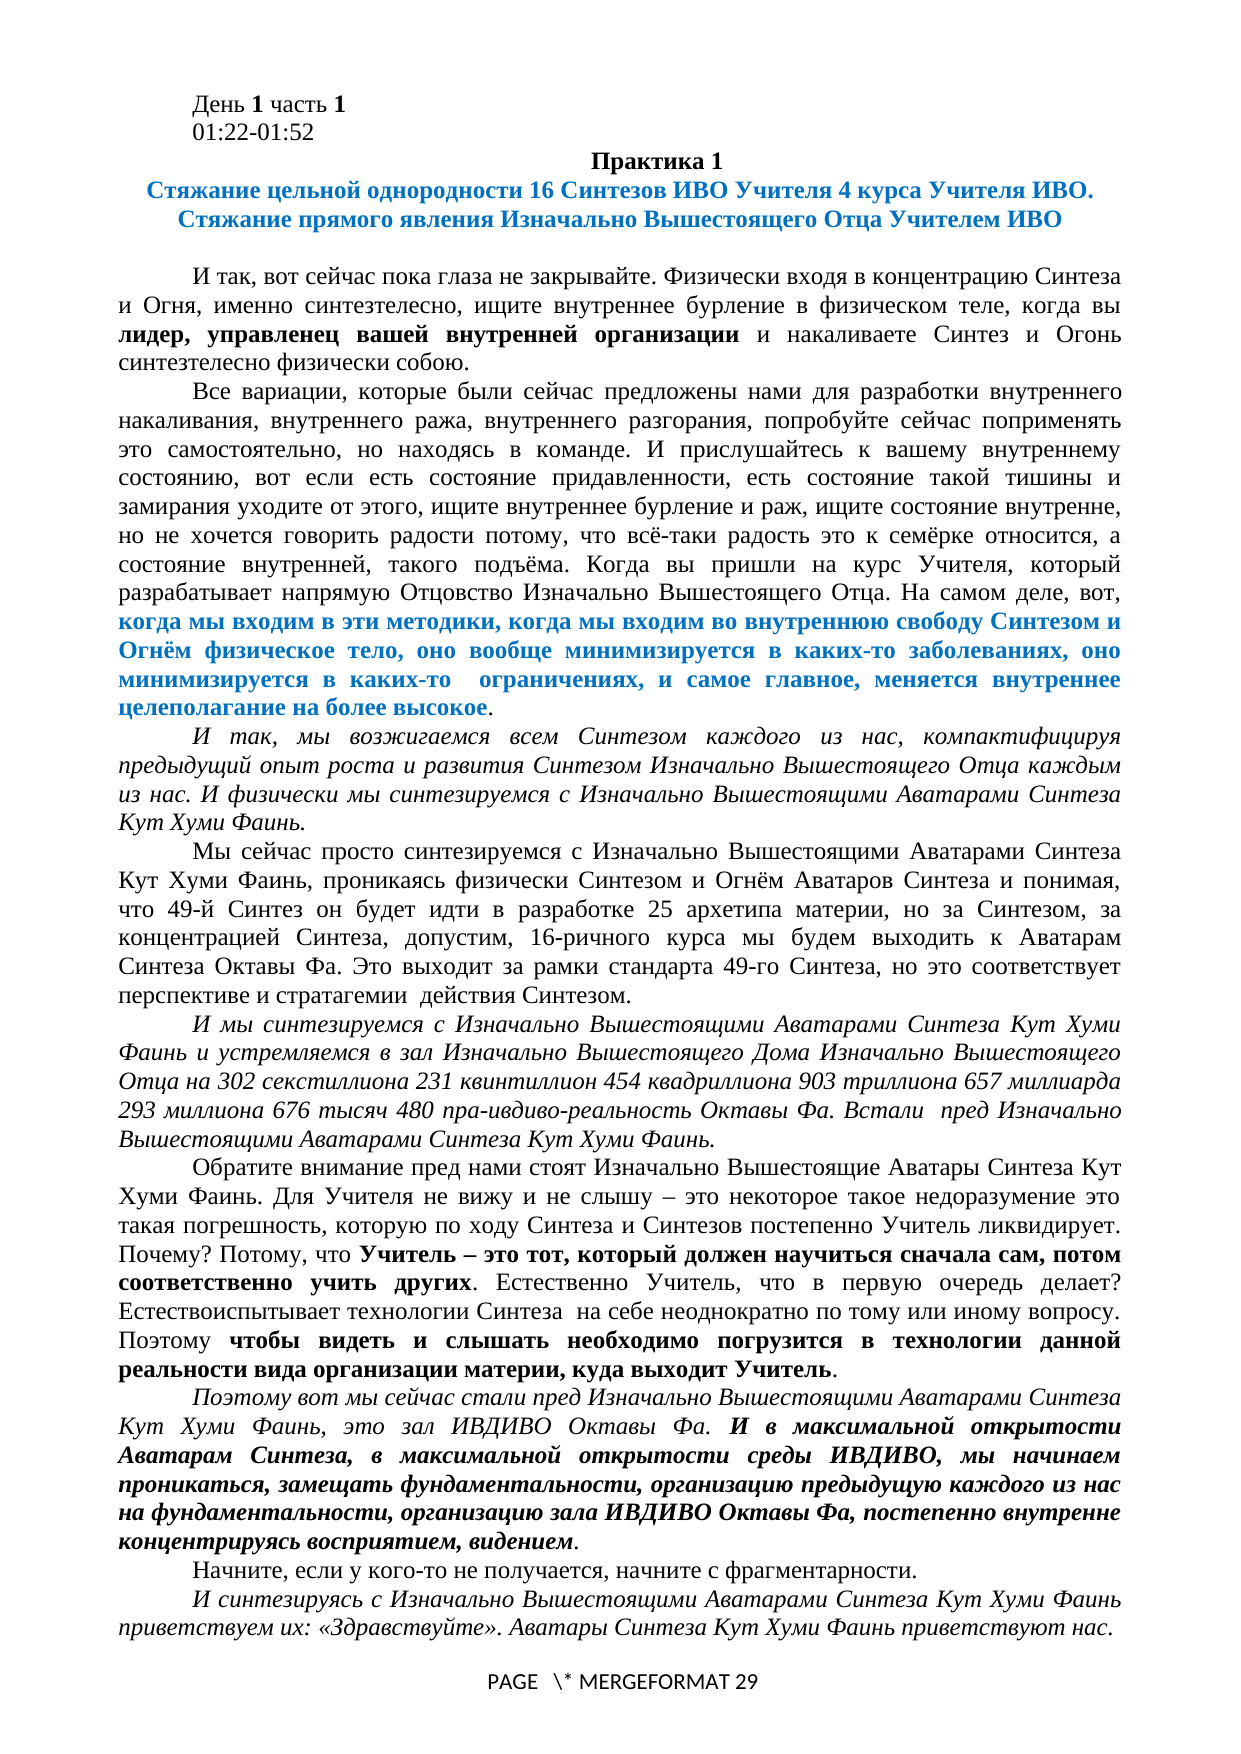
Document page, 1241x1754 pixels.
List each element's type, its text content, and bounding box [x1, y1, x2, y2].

text Стяжание цельной однородности 16 Синтезов ИВО Учителя 4 курса Учителя ИВО. [118, 175, 1122, 204]
text День 1 часть 1 [118, 89, 1122, 117]
text И так, вот сейчас пока глаза не закрывайте. Физически входя в концентрацию Синтеза и Огня, именно синтезтелесно, ищите внутреннее бурление в физическом теле, когда вы лидер, управленец вашей внутренней организации и накаливаете Синтез и Огонь синтезтелесно физически собою. [118, 261, 1122, 376]
text И так, мы возжигаемся всем Синтезом каждого из нас, компактифицируя предыдущий опыт роста и развития Синтезом Изначально Вышестоящего Отца каждым из нас. И физически мы синтезируемся с Изначально Вышестоящими Аватарами Синтеза Кут Хуми Фаинь. [118, 721, 1122, 836]
text И мы синтезируемся с Изначально Вышестоящими Аватарами Синтеза Кут Хуми Фаинь и устремляемся в зал Изначально Вышестоящего Дома Изначально Вышестоящего Отца на 302 секстиллиона 231 квинтиллион 454 квадриллиона 903 триллиона 657 миллиарда 293 миллиона 676 тысяч 480 пра-ивдиво-реальность Октавы Фа. Встали пред Изначально Вышестоящими Аватарами Синтеза Кут Хуми Фаинь. [118, 1009, 1122, 1152]
text 01:22-01:52 [118, 117, 1122, 146]
text Обратите внимание пред нами стоят Изначально Вышестоящие Аватары Синтеза Кут Хуми Фаинь. Для Учителя не вижу и не слышу – это некоторое такое недоразумение это такая погрешность, которую по ходу Синтеза и Синтезов постепенно Учитель ликвидирует. Почему? Потому, что Учитель – это тот, который должен научиться сначала сам, потом соответственно учить других. Естественно Учитель, что в первую очередь делает? Естествоиспытывает технологии Синтеза на себе неоднократно по тому или иному вопросу. Поэтому чтобы видеть и слышать необходимо погрузится в технологии данной реальности вида организации материи, куда выходит Учитель. [118, 1152, 1122, 1382]
text Поэтому вот мы сейчас стали пред Изначально Вышестоящими Аватарами Синтеза Кут Хуми Фаинь, это зал ИВДИВО Октавы Фа. И в максимальной открытости Аватарам Синтеза, в максимальной открытости среды ИВДИВО, мы начинаем проникаться, замещать фундаментальности, организацию предыдущую каждого из нас на фундаментальности, организацию зала ИВДИВО Октавы Фа, постепенно внутренне концентрируясь восприятием, видением. [118, 1382, 1122, 1555]
text И синтезируясь с Изначально Вышестоящими Аватарами Синтеза Кут Хуми Фаинь приветствуем их: «Здравствуйте». Аватары Синтеза Кут Хуми Фаинь приветствуют нас. [118, 1584, 1122, 1641]
text Практика 1 [118, 146, 1122, 175]
text Все вариации, которые были сейчас предложены нами для разработки внутреннего накаливания, внутреннего ража, внутреннего разгорания, попробуйте сейчас поприменять это самостоятельно, но находясь в команде. И прислушайтесь к вашему внутреннему состоянию, вот если есть состояние придавленности, есть состояние такой тишины и замирания уходите от этого, ищите внутреннее бурление и раж, ищите состояние внутренне, но не хочется говорить радости потому, что всё-таки радость это к семёрке относится, а состояние внутренней, такого подъёма. Когда вы пришли на курс Учителя, который разрабатывает напрямую Отцовство Изначально Вышестоящего Отца. На самом деле, вот, когда мы входим в эти методики, когда мы входим во внутреннюю свободу Синтезом и Огнём физическое тело, оно вообще минимизируется в каких-то заболеваниях, оно минимизируется в каких-то ограничениях, и самое главное, меняется внутреннее целеполагание на более высокое. [118, 376, 1122, 721]
text Мы сейчас просто синтезируемся с Изначально Вышестоящими Аватарами Синтеза Кут Хуми Фаинь, проникаясь физически Синтезом и Огнём Аватаров Синтеза и понимая, что 49-й Синтез он будет идти в разработке 25 архетипа материи, но за Синтезом, за концентрацией Синтеза, допустим, 16-ричного курса мы будем выходить к Аватарам Синтеза Октавы Фа. Это выходит за рамки стандарта 49-го Синтеза, но это соответствует перспективе и стратагемии действия Синтезом. [118, 836, 1122, 1009]
text Начните, если у кого-то не получается, начните с фрагментарности. [118, 1555, 1122, 1584]
text Стяжание прямого явления Изначально Вышестоящего Отца Учителем ИВО [118, 204, 1122, 232]
